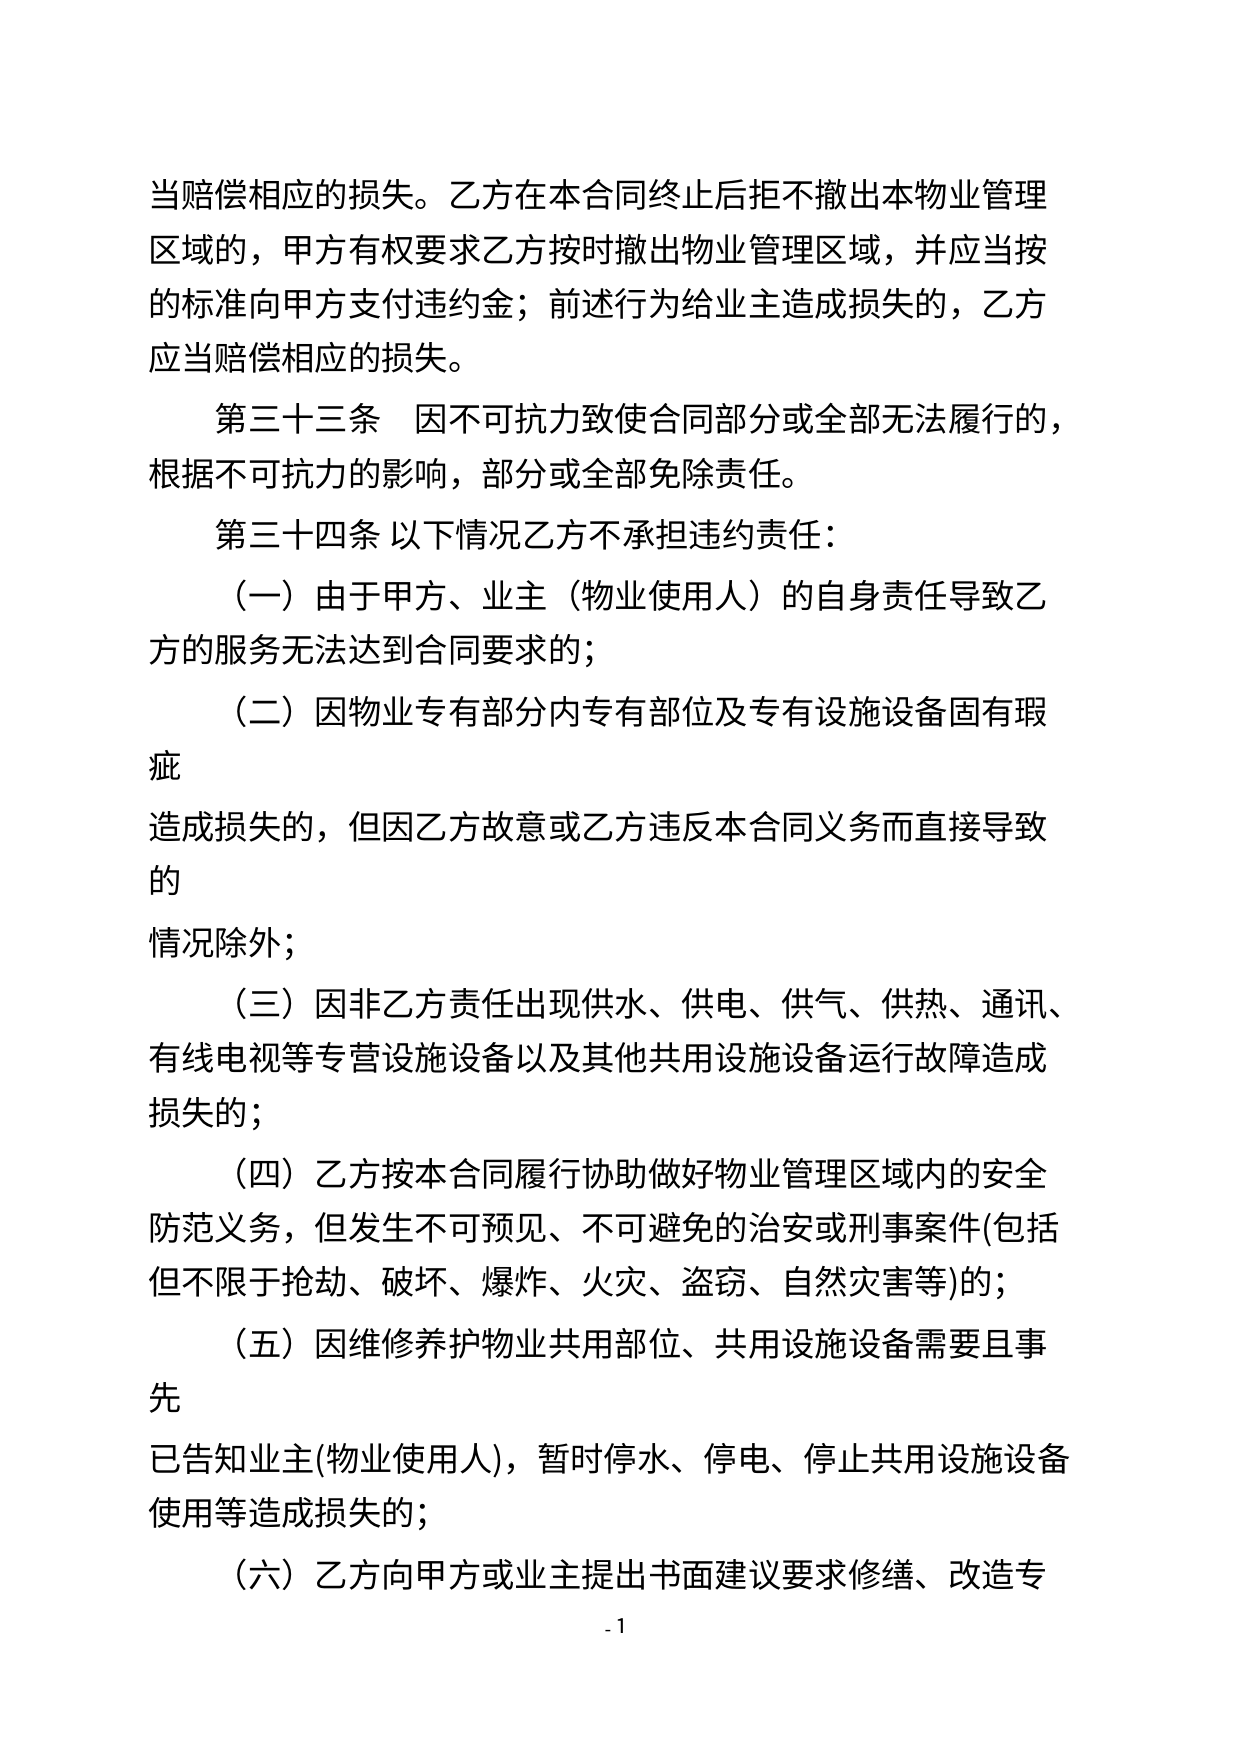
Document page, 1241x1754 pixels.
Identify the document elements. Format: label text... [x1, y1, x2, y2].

text （一）由于甲方、业主（物业使用人）的自身责任导致乙方的服务无法达到合同要求的； [148, 565, 1081, 674]
text 已告知业主(物业使用人)，暂时停水、停电、停止共用设施设备使用等造成损失的； [148, 1428, 1081, 1536]
text （二）因物业专有部分内专有部位及专有设施设备固有瑕疵 [148, 681, 1081, 789]
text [148, 1544, 1081, 1598]
list 乙方按本合同履行协助做好物业管理区域内的安全防范义务，但发生不可预见、不可避免的治安或刑事案件(包括但不限于抢劫、破坏、爆炸、火灾、盗窃、自然灾害等)的； [148, 1143, 1081, 1305]
list 因非乙方责任出现供水、供电、供气、供热、通讯、有线电视等专营设施设备以及其他共用设施设备运行故障造成损失的； [148, 973, 1081, 1136]
text 造成损失的，但因乙方故意或乙方违反本合同义务而直接导致的 [148, 796, 1081, 905]
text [148, 164, 1081, 381]
text 第三十三条 因不可抗力致使合同部分或全部无法履行的，根据不可抗力的影响，部分或全部免除责任。 [148, 388, 1081, 497]
text （五）因维修养护物业共用部位、共用设施设备需要且事先 [148, 1313, 1081, 1421]
text 情况除外； [148, 912, 1081, 966]
text 第三十四条 以下情况乙方不承担违约责任： [148, 504, 1081, 558]
